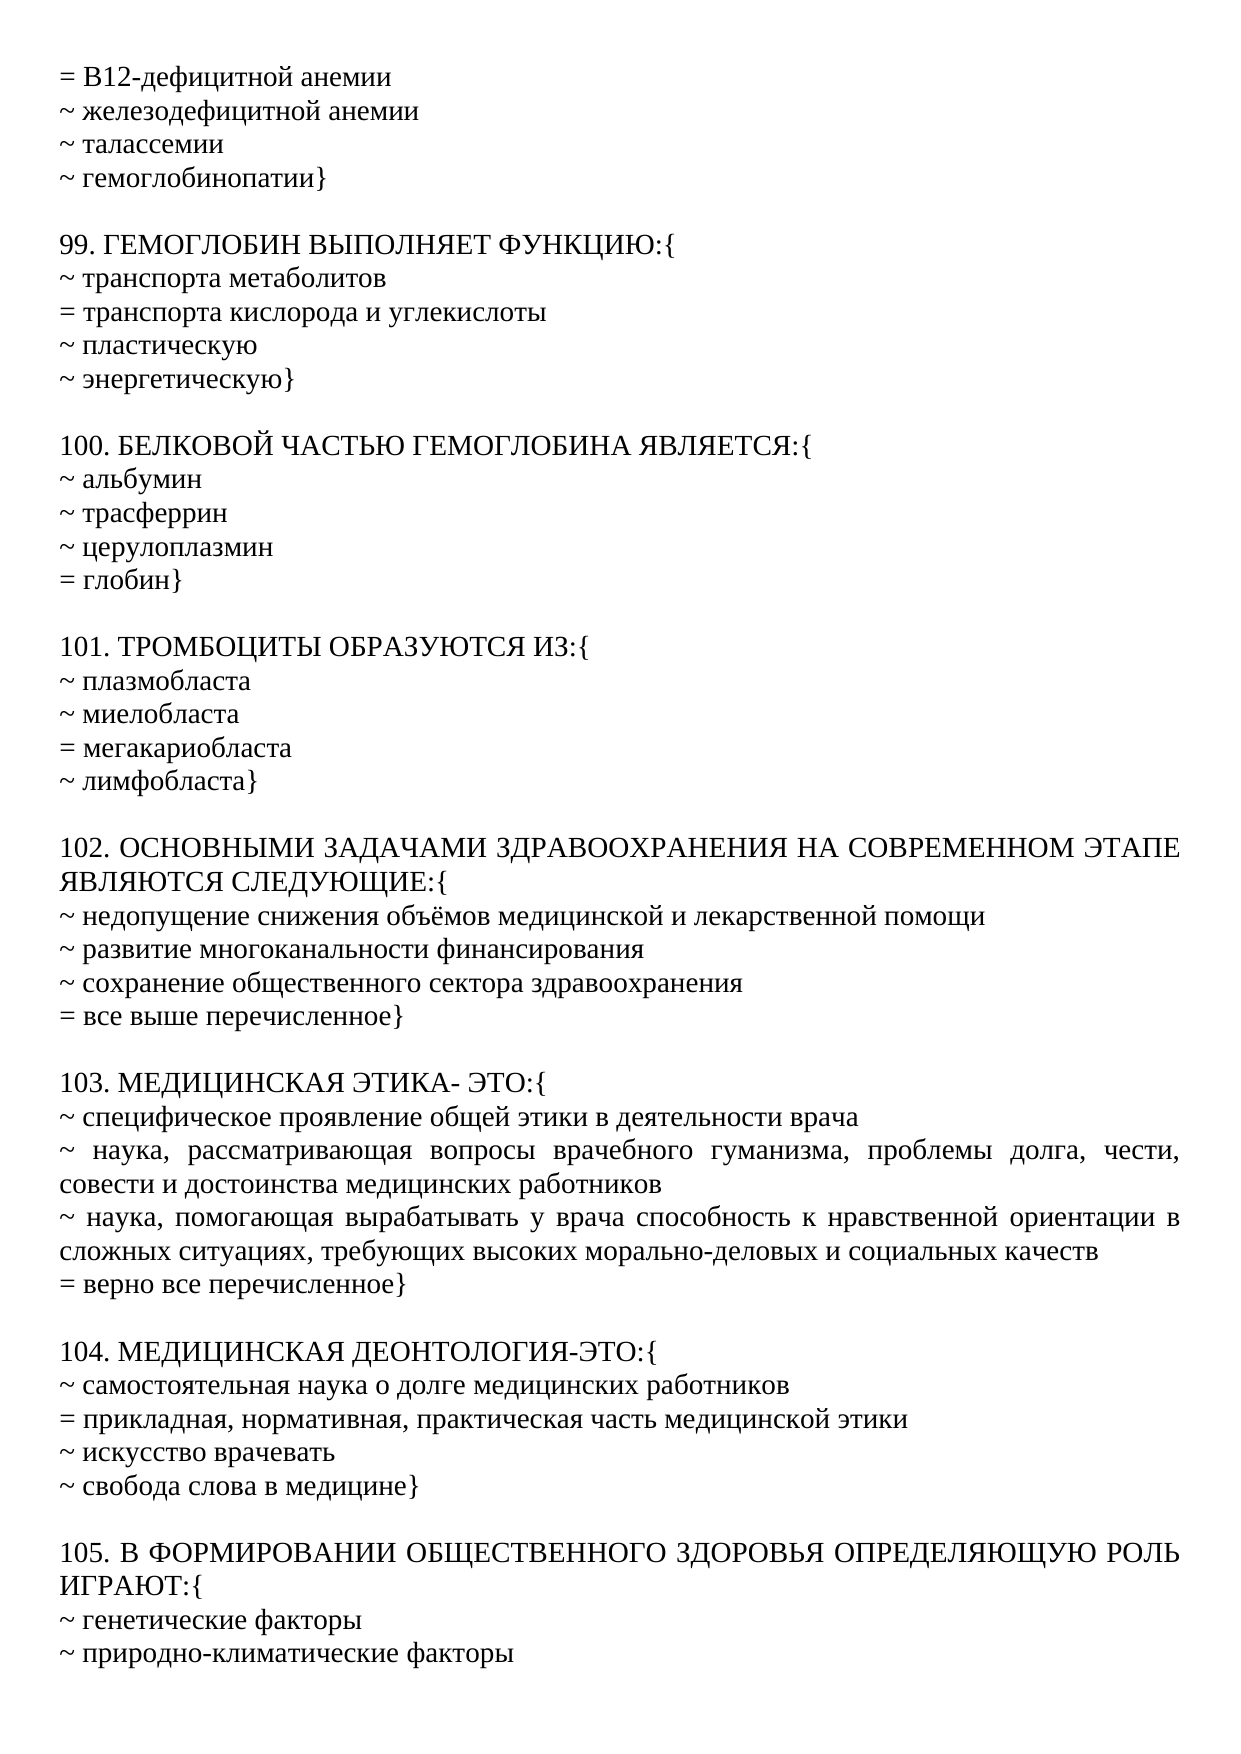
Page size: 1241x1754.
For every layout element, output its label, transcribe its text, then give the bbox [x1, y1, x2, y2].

text ~ генетические факторы [59, 1602, 1181, 1636]
text = прикладная, нормативная, практическая часть медицинской этики [59, 1401, 1181, 1434]
text ~ развитие многоканальности финансирования [59, 931, 1181, 965]
text ~ плазмобласта [59, 663, 1181, 696]
text ~ сохранение общественного сектора здравоохранения [59, 965, 1181, 998]
text ~ транспорта метаболитов [59, 260, 1181, 294]
text 104. МЕДИЦИНСКАЯ ДЕОНТОЛОГИЯ-ЭТО:{ [59, 1334, 1181, 1367]
text = верно все перечисленное} [59, 1267, 1181, 1300]
text 103. МЕДИЦИНСКАЯ ЭТИКА- ЭТО:{ [59, 1065, 1181, 1099]
text 105. В ФОРМИРОВАНИИ ОБЩЕСТВЕННОГО ЗДОРОВЬЯ ОПРЕДЕЛЯЮЩУЮ РОЛЬ ИГРАЮТ:{ [59, 1535, 1181, 1602]
text ~ церулоплазмин [59, 529, 1181, 562]
text ~ железодефицитной анемии [59, 93, 1181, 126]
text ~ пластическую [59, 327, 1181, 361]
text ~ энергетическую} [59, 361, 1181, 394]
text ~ природно-климатические факторы [59, 1636, 1181, 1669]
text 99. ГЕМОГЛОБИН ВЫПОЛНЯЕТ ФУНКЦИЮ:{ [59, 227, 1181, 260]
text ~ специфическое проявление общей этики в деятельности врача [59, 1099, 1181, 1132]
text ~ наука, помогающая вырабатывать у врача способность к нравственной ориентации в сложных ситуациях, требующих высоких морально-деловых и социальных качеств [59, 1199, 1181, 1267]
text 102. ОСНОВНЫМИ ЗАДАЧАМИ ЗДРАВООХРАНЕНИЯ НА СОВРЕМЕННОМ ЭТАПЕ ЯВЛЯЮТСЯ СЛЕДУЮЩИЕ:{ [59, 831, 1181, 898]
text 101. ТРОМБОЦИТЫ ОБРАЗУЮТСЯ ИЗ:{ [59, 629, 1181, 663]
text ~ самостоятельная наука о долге медицинских работников [59, 1367, 1181, 1401]
text ~ искусство врачевать [59, 1434, 1181, 1468]
text ~ лимфобласта} [59, 763, 1181, 797]
text 100. БЕЛКОВОЙ ЧАСТЬЮ ГЕМОГЛОБИНА ЯВЛЯЕТСЯ:{ [59, 428, 1181, 462]
text = мегакариобласта [59, 730, 1181, 763]
text = транспорта кислорода и углекислоты [59, 294, 1181, 327]
text ~ гемоглобинопатии} [59, 160, 1181, 193]
text ~ альбумин [59, 462, 1181, 495]
text ~ наука, рассматривающая вопросы врачебного гуманизма, проблемы долга, чести, совести и достоинства медицинских работников [59, 1132, 1181, 1199]
text ~ трасферрин [59, 495, 1181, 529]
text ~ свобода слова в медицине} [59, 1468, 1181, 1501]
text = глобин} [59, 562, 1181, 596]
text ~ талассемии [59, 126, 1181, 160]
text ~ миелобласта [59, 696, 1181, 730]
text = В12-дефицитной анемии [59, 59, 1181, 93]
text ~ недопущение снижения объёмов медицинской и лекарственной помощи [59, 898, 1181, 931]
text = все выше перечисленное} [59, 998, 1181, 1032]
